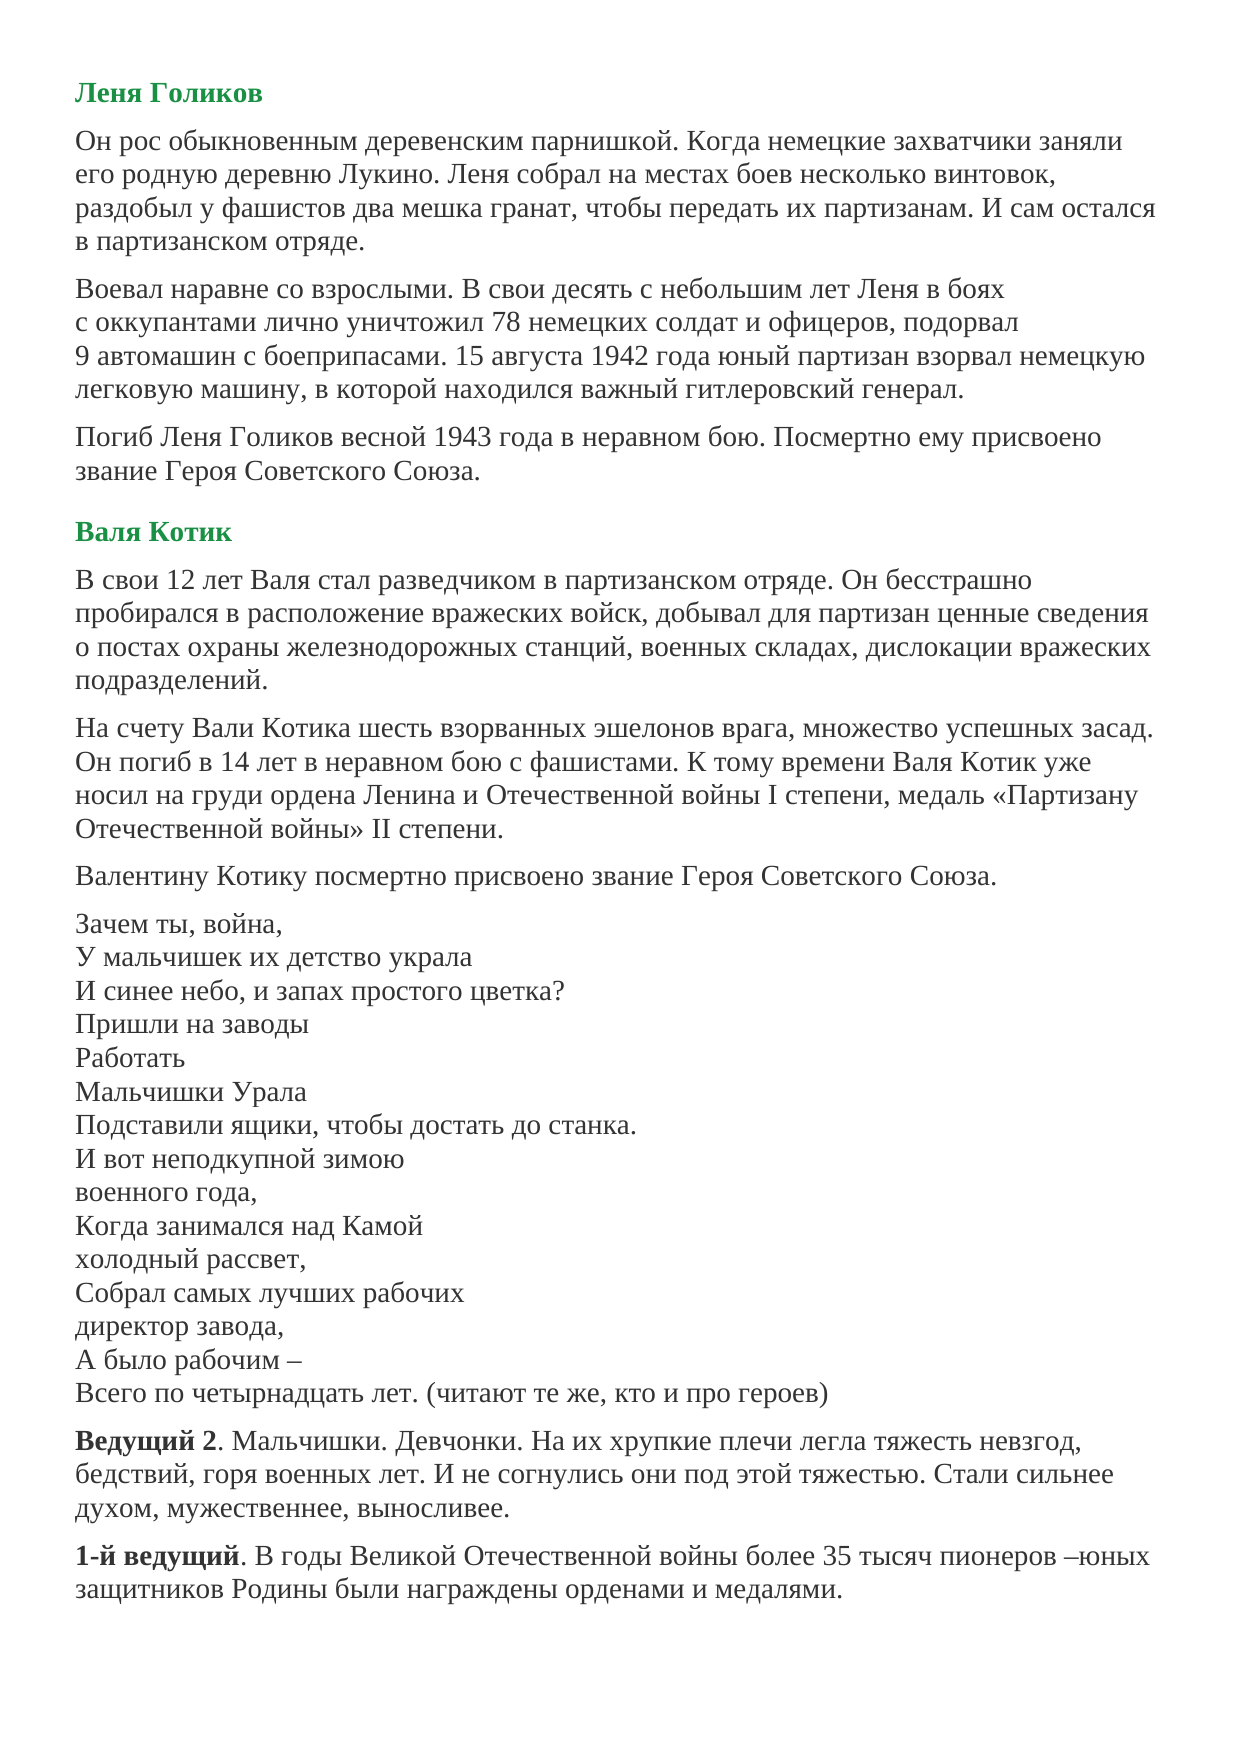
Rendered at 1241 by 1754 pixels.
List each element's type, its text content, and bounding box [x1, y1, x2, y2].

text Воевал наравне со взрослыми. В свои десять с небольшим лет Леня в боях с оккупантами лично уничтожил 78 немецких солдат и офицеров, подорвал 9 автомашин с боеприпасами. 15 августа 1942 года юный партизан взорвал немецкую легковую машину, в которой находился важный гитлеровский генерал. [75, 271, 1165, 405]
text 1-й ведущий. В годы Великой Отечественной войны более 35 тысяч пионеров –юных защитников Родины были награждены орденами и медалями. [75, 1538, 1165, 1605]
text В свои 12 лет Валя стал разведчиком в партизанском отряде. Он бесстрашно пробирался в расположение вражеских войск, добывал для партизан ценные сведения о постах охраны железнодорожных станций, военных складах, дислокации вражеских подразделений. [75, 562, 1165, 696]
text На счету Вали Котика шесть взорванных эшелонов врага, множество успешных засад. Он погиб в 14 лет в неравном бою с фашистами. К тому времени Валя Котик уже носил на груди ордена Ленина и Отечественной войны I степени, медаль «Партизану Отечественной войны» II степени. [75, 710, 1165, 844]
text Зачем ты, война, У мальчишек их детство украла И синее небо, и запах простого цветка? Пришли на заводы Работать Мальчишки Урала Подставили ящики, чтобы достать до станка. И вот неподкупной зимою военного года, Когда занимался над Камой холодный рассвет, Собрал самых лучших рабочих директор завода, А было рабочим – Всего по четырнадцать лет. (читают те же, кто и про героев) [75, 906, 1165, 1409]
text Валя Котик [75, 514, 1165, 548]
text Ведущий 2. Мальчишки. Девчонки. На их хрупкие плечи легла тяжесть невзгод, бедствий, горя военных лет. И не согнулись они под этой тяжестью. Стали сильнее духом, мужественнее, выносливее. [511, 1423, 1165, 1524]
text Погиб Леня Голиков весной 1943 года в неравном бою. Посмертно ему присвоено звание Героя Советского Союза. [75, 419, 1165, 486]
text Он рос обыкновенным деревенским парнишкой. Когда немецкие захватчики заняли его родную деревню Лукино. Леня собрал на местах боев несколько винтовок, раздобыл у фашистов два мешка гранат, чтобы передать их партизанам. И сам остался в партизанском отряде. [75, 123, 1165, 257]
text Валентину Котику посмертно присвоено звание Героя Советского Союза. [75, 858, 1165, 892]
text Леня Голиков [75, 75, 1165, 108]
